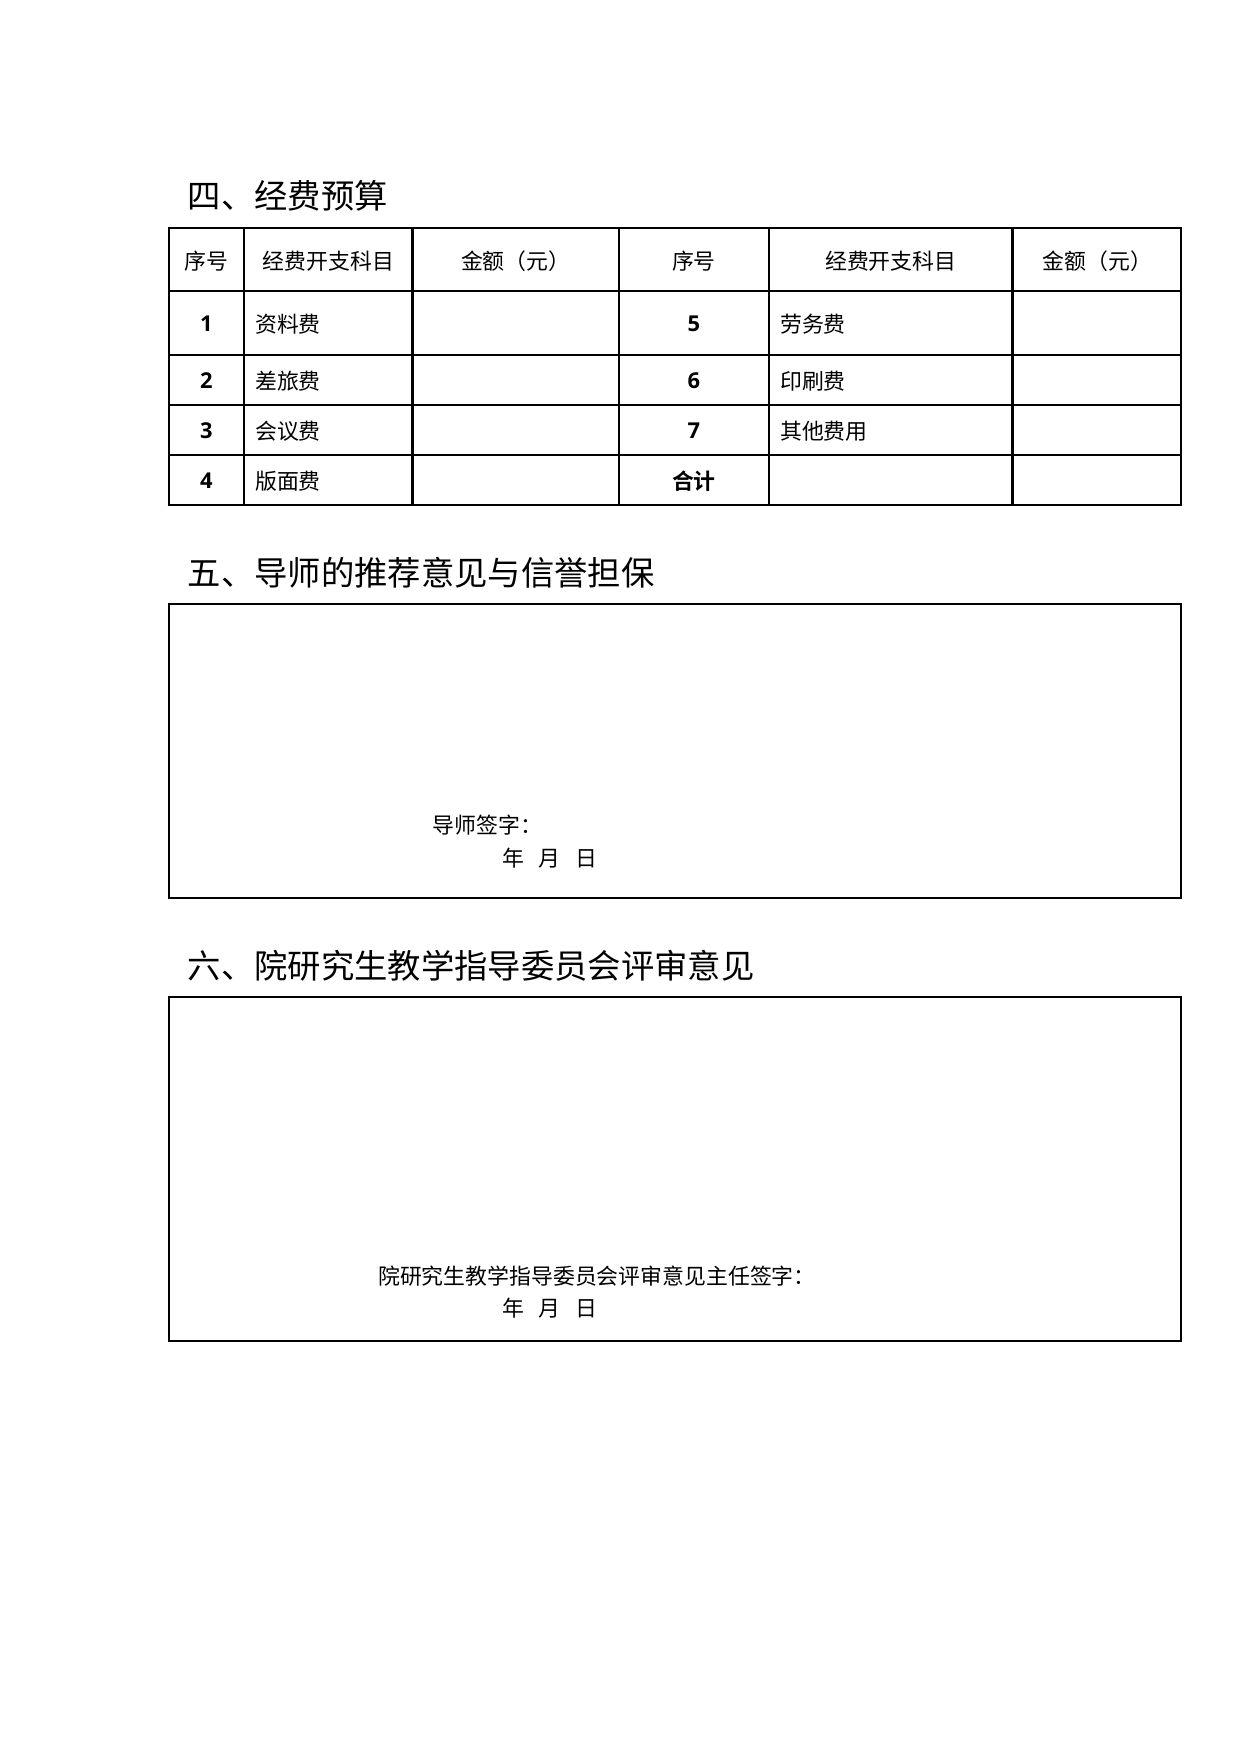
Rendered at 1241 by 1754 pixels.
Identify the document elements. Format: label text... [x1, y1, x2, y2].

table_cell 其他费用 [770, 406, 1011, 453]
table_header 导师签字： 年 月 日 [170, 605, 1180, 897]
table_header 经费开支科目 [770, 229, 1011, 290]
table_header 金额（元） [414, 229, 618, 290]
table_cell 7 [620, 406, 768, 453]
text 五、导师的推荐意见与信誉担保 [187, 538, 1053, 603]
table_cell 印刷费 [770, 356, 1011, 403]
table_header 序号 [170, 229, 243, 290]
table_cell 合计 [620, 456, 768, 503]
table_cell [414, 406, 618, 453]
table_cell 6 [620, 356, 768, 403]
table_header 序号 [620, 229, 768, 290]
table_cell [1014, 356, 1180, 403]
table_header 金额（元） [1014, 229, 1180, 290]
text 四、经费预算 [187, 162, 1053, 227]
table_cell 4 [170, 456, 243, 503]
table_cell [1014, 406, 1180, 453]
table_cell 会议费 [245, 406, 411, 453]
table_cell 5 [620, 292, 768, 353]
table_cell 差旅费 [245, 356, 411, 403]
table_cell [414, 292, 618, 353]
table_cell [1014, 456, 1180, 503]
table_cell 资料费 [245, 292, 411, 353]
table_cell 1 [170, 292, 243, 353]
table_cell 2 [170, 356, 243, 403]
table_cell 3 [170, 406, 243, 453]
table_cell [1014, 292, 1180, 353]
table_cell [414, 356, 618, 403]
table_header 经费开支科目 [245, 229, 411, 290]
table_cell [414, 456, 618, 503]
table_header 院研究生教学指导委员会评审意见主任签字： 年 月 日 [170, 998, 1180, 1339]
table_cell 版面费 [245, 456, 411, 503]
text 六、院研究生教学指导委员会评审意见 [187, 931, 1053, 996]
table_cell [770, 456, 1011, 503]
table_cell 劳务费 [770, 292, 1011, 353]
